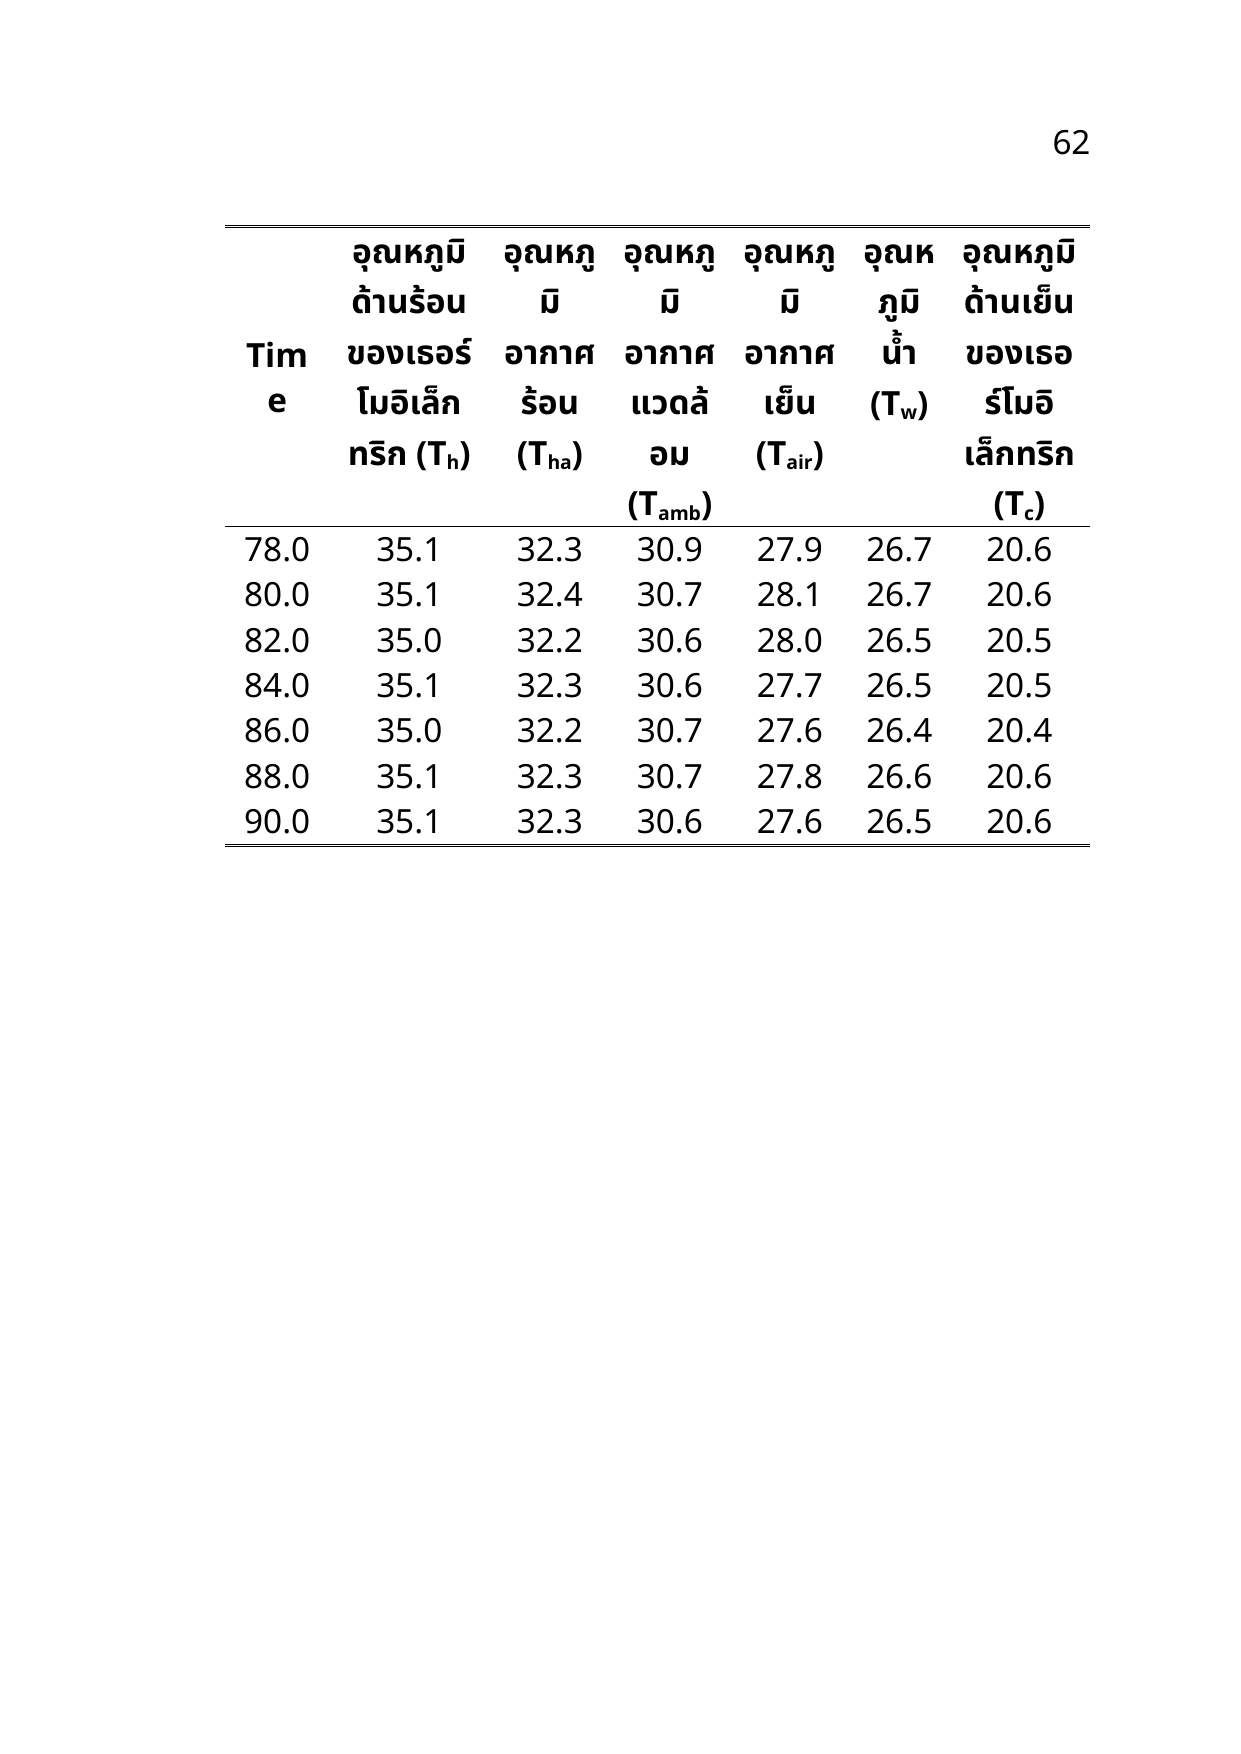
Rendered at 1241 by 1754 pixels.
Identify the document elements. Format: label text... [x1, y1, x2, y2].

table_cell 86.0 [225, 707, 328, 753]
table_cell 27.9 [730, 527, 849, 571]
table_cell 26.7 [850, 571, 948, 616]
table_cell 26.5 [850, 662, 948, 707]
table_cell 26.5 [850, 798, 948, 843]
table_cell 30.7 [610, 707, 730, 753]
table_cell 35.1 [328, 662, 490, 707]
table_cell 20.5 [949, 616, 1090, 662]
table_cell 20.6 [949, 571, 1090, 616]
table_cell 32.3 [490, 798, 609, 843]
table_cell 20.4 [949, 707, 1090, 753]
table_cell 32.2 [490, 616, 609, 662]
table_cell 30.7 [610, 571, 730, 616]
table_cell 35.0 [328, 707, 490, 753]
table_cell 20.6 [949, 527, 1090, 571]
table_cell 78.0 [225, 527, 328, 571]
table_cell 90.0 [225, 798, 328, 843]
table_header อุณหภูมิอากาศร้อน (Tha) [490, 228, 609, 526]
table_cell 80.0 [225, 571, 328, 616]
table_cell 84.0 [225, 662, 328, 707]
table_header อุณหภูมิอากาศแวดล้อม (Tamb) [610, 228, 730, 526]
table_cell 27.6 [730, 798, 849, 843]
table_cell 20.6 [949, 798, 1090, 843]
table_cell 35.0 [328, 616, 490, 662]
table_cell 30.6 [610, 616, 730, 662]
table_cell 26.4 [850, 707, 948, 753]
table_cell 88.0 [225, 753, 328, 798]
table_cell 26.5 [850, 616, 948, 662]
table_cell 35.1 [328, 798, 490, 843]
table_cell 30.9 [610, 527, 730, 571]
table_cell 35.1 [328, 571, 490, 616]
table_header อุณหภูมิอากาศเย็น (Tair) [730, 228, 849, 526]
table_cell 35.1 [328, 753, 490, 798]
table_header อุณหภูมิน้ำ (Tw) [850, 228, 948, 526]
table_cell 20.5 [949, 662, 1090, 707]
table_cell 27.8 [730, 753, 849, 798]
table_cell 27.6 [730, 707, 849, 753]
table_cell 20.6 [949, 753, 1090, 798]
table_cell 28.1 [730, 571, 849, 616]
table_cell 32.3 [490, 527, 609, 571]
table_header อุณหภูมิด้านร้อนของเธอร์โมอิเล็กทริก (Th) [328, 228, 490, 526]
table_cell 30.7 [610, 753, 730, 798]
table_cell 32.3 [490, 753, 609, 798]
table_header อุณหภูมิด้านเย็นของเธอร์โมอิเล็กทริก (Tc) [949, 228, 1090, 526]
table_cell 32.4 [490, 571, 609, 616]
table_cell 28.0 [730, 616, 849, 662]
table_cell 82.0 [225, 616, 328, 662]
table_cell 27.7 [730, 662, 849, 707]
table_cell 35.1 [328, 527, 490, 571]
table_cell 30.6 [610, 798, 730, 843]
table_cell 32.2 [490, 707, 609, 753]
table_cell 30.6 [610, 662, 730, 707]
table_cell 26.6 [850, 753, 948, 798]
table_cell 26.7 [850, 527, 948, 571]
table_header Time [225, 228, 328, 526]
table_cell 32.3 [490, 662, 609, 707]
